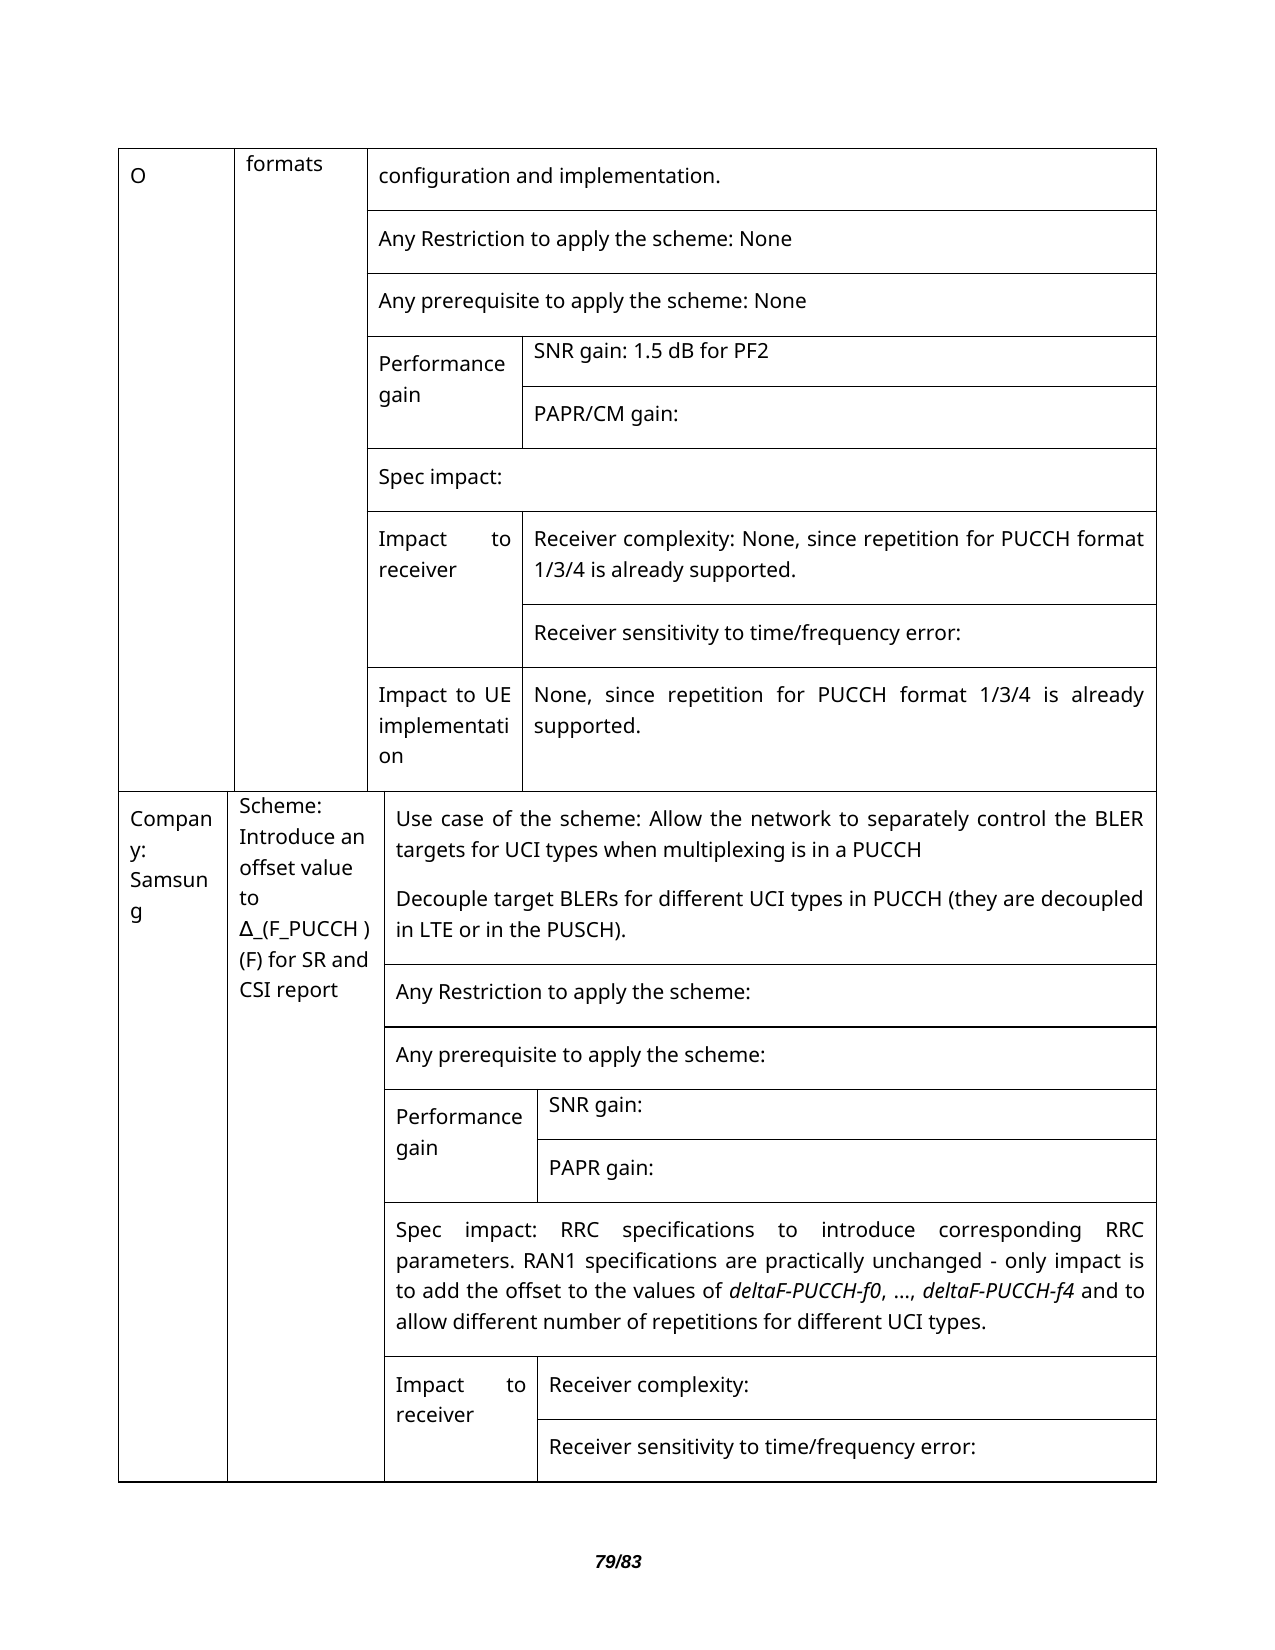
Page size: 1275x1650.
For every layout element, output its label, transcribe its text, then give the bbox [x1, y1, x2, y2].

table_cell Performance gain [385, 1090, 537, 1202]
table_cell Company: Samsung [119, 792, 227, 1481]
table_cell Receiver complexity: [538, 1357, 1156, 1419]
table_cell Receiver sensitivity to time/frequency error: [538, 1420, 1156, 1481]
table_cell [368, 149, 1156, 210]
table_cell Receiver complexity: None, since repetition for PUCCH format 1/3/4 is already supported. [523, 512, 1156, 604]
table_cell Performance gain [368, 337, 522, 448]
table_cell Impact to receiver [385, 1357, 537, 1481]
table_cell SNR gain: [538, 1090, 1156, 1139]
table_cell Use case of the scheme: Allow the network to separately control the BLER targets for UCI types when multiplexing is in a PUCCH Decouple target BLERs for different UCI types in PUCCH (they are decoupled in LTE or in the PUSCH). [385, 792, 1156, 964]
table_cell Any Restriction to apply the scheme: [385, 965, 1156, 1026]
table_cell Any prerequisite to apply the scheme: None [368, 274, 1156, 336]
table_cell PAPR gain: [538, 1140, 1156, 1202]
table_cell PAPR/CM gain: [523, 387, 1156, 448]
table_cell Spec impact: [368, 449, 1156, 511]
table_cell Receiver sensitivity to time/frequency error: [523, 605, 1156, 667]
table_cell Impact to receiver [368, 512, 522, 667]
table_cell Company: NTT DOCOMO [119, 149, 234, 791]
table_cell SNR gain: 1.5 dB for PF2 [523, 337, 1156, 386]
table_cell Impact to UE implementation [368, 668, 522, 791]
table_cell Any prerequisite to apply the scheme: [385, 1028, 1156, 1089]
table_cell Scheme: Introduce an offset value to ∆_(F_PUCCH ) (F) for SR and CSI report [228, 792, 384, 1481]
table_cell Spec impact: RRC specifications to introduce corresponding RRC parameters. RAN1 specifications are practically unchanged - only impact is to add the offset to the values of deltaF-PUCCH-f0, …, deltaF-PUCCH-f4 and to allow different number of repetitions for different UCI types. [385, 1203, 1156, 1356]
table_cell None, since repetition for PUCCH format 1/3/4 is already supported. [523, 668, 1156, 791]
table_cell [235, 149, 367, 791]
table_cell Any Restriction to apply the scheme: None [368, 211, 1156, 273]
